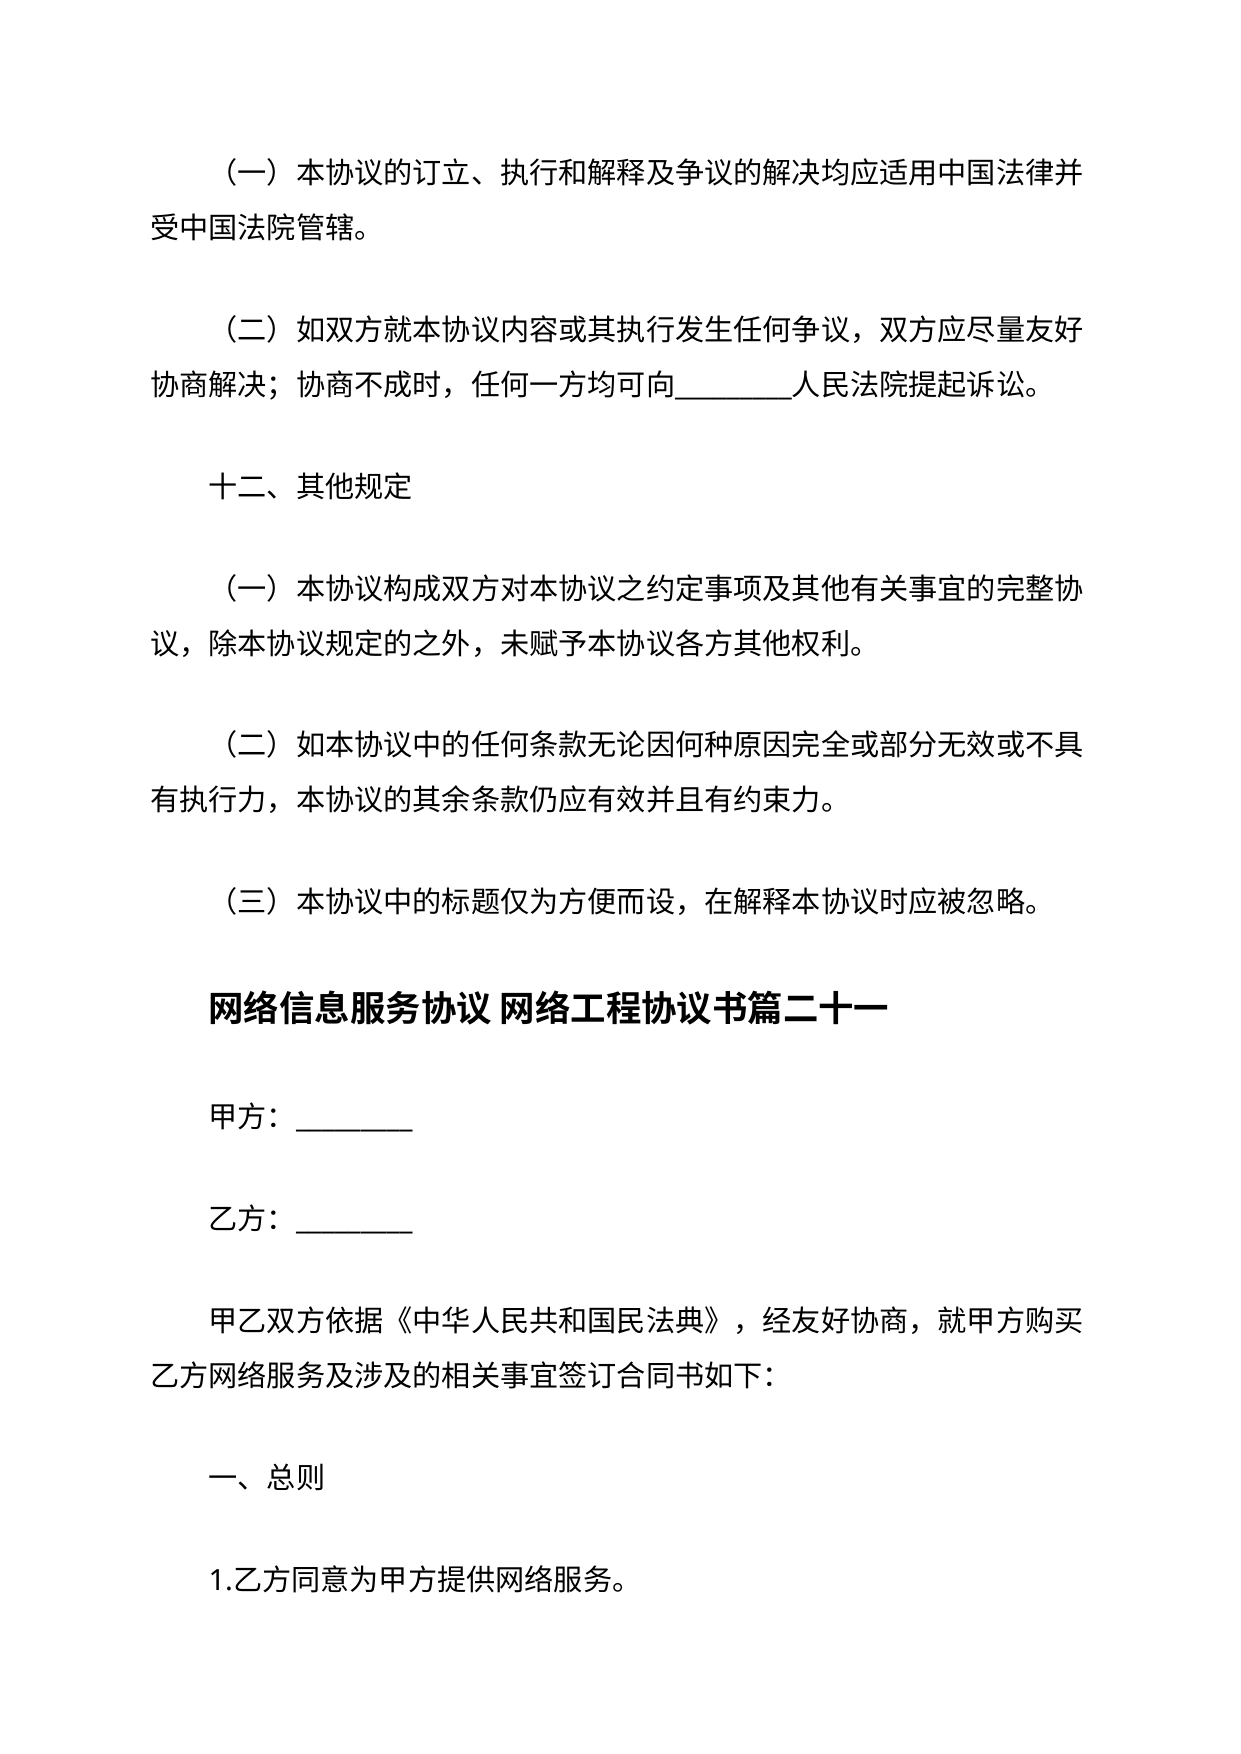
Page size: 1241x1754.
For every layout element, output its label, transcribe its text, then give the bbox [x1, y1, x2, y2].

text （三）本协议中的标题仅为方便而设，在解释本协议时应被忽略。 [150, 879, 1090, 921]
text 十二、其他规定 [150, 463, 1090, 506]
text （二）如双方就本协议内容或其执行发生任何争议，双方应尽量友好协商解决；协商不成时，任何一方均可向_________人民法院提起诉讼。 [150, 307, 1090, 404]
text 乙方：_________ [150, 1196, 1090, 1238]
text 1.乙方同意为甲方提供网络服务。 [150, 1556, 1090, 1599]
text （一）本协议的订立、执行和解释及争议的解决均应适用中国法律并受中国法院管辖。 [150, 150, 1090, 247]
text （二）如本协议中的任何条款无论因何种原因完全或部分无效或不具有执行力，本协议的其余条款仍应有效并且有约束力。 [150, 722, 1090, 819]
text 一、总则 [150, 1454, 1090, 1497]
text （一）本协议构成双方对本协议之约定事项及其他有关事宜的完整协议，除本协议规定的之外，未赋予本协议各方其他权利。 [150, 565, 1090, 662]
text 网络信息服务协议 网络工程协议书篇二十一 [150, 980, 1090, 1032]
text 甲方：_________ [150, 1094, 1090, 1136]
text 甲乙双方依据《中华人民共和国民法典》，经友好协商，就甲方购买乙方网络服务及涉及的相关事宜签订合同书如下： [150, 1298, 1090, 1395]
